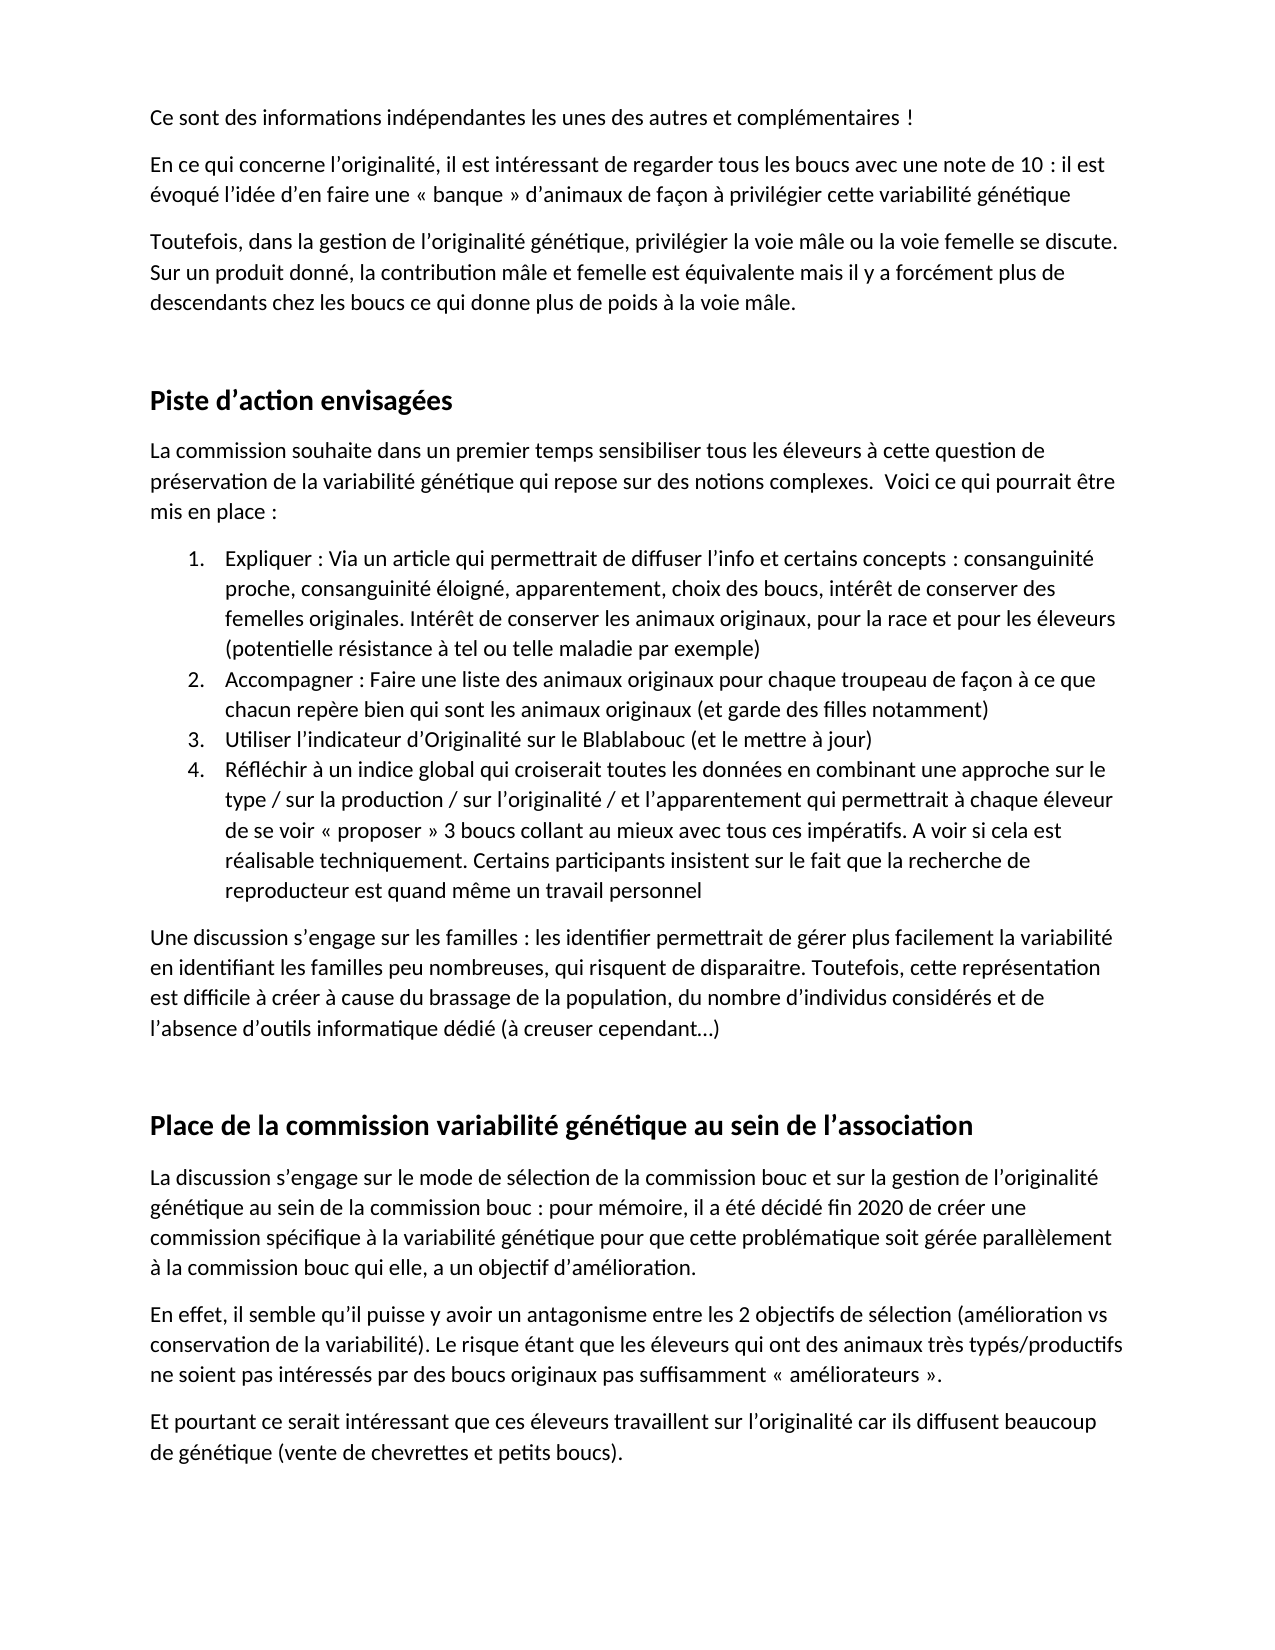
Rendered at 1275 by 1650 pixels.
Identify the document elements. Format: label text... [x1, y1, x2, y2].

list Réfléchir à un indice global qui croiserait toutes les données en combinant une approche sur le type / sur la production / sur l’originalité / et l’apparentement qui permettrait à chaque éleveur de se voir « proposer » 3 boucs collant au mieux avec tous ces impératifs. A voir si cela est réalisable techniquement. Certains participants insistent sur le fait que la recherche de reproducteur est quand même un travail personnel [187, 755, 1125, 904]
text Piste d’action envisagées [150, 382, 1125, 417]
text Place de la commission variabilité génétique au sein de l’association [150, 1107, 1125, 1143]
list Utiliser l’indicateur d’Originalité sur le Blablabouc (et le mettre à jour) [187, 725, 1125, 753]
text En effet, il semble qu’il puisse y avoir un antagonisme entre les 2 objectifs de sélection (amélioration vs conservation de la variabilité). Le risque étant que les éleveurs qui ont des animaux très typés/productifs ne soient pas intéressés par des boucs originaux pas suffisamment « améliorateurs ». [150, 1300, 1125, 1388]
list Accompagner : Faire une liste des animaux originaux pour chaque troupeau de façon à ce que chacun repère bien qui sont les animaux originaux (et garde des filles notamment) [187, 665, 1125, 723]
text En ce qui concerne l’originalité, il est intéressant de regarder tous les boucs avec une note de 10 : il est évoqué l’idée d’en faire une « banque » d’animaux de façon à privilégier cette variabilité génétique [150, 150, 1125, 208]
text La discussion s’engage sur le mode de sélection de la commission bouc et sur la gestion de l’originalité génétique au sein de la commission bouc : pour mémoire, il a été décidé fin 2020 de créer une commission spécifique à la variabilité génétique pour que cette problématique soit gérée parallèlement à la commission bouc qui elle, a un objectif d’amélioration. [150, 1163, 1125, 1281]
text Ce sont des informations indépendantes les unes des autres et complémentaires ! [150, 103, 1125, 131]
list Expliquer : Via un article qui permettrait de diffuser l’info et certains concepts : consanguinité proche, consanguinité éloigné, apparentement, choix des boucs, intérêt de conserver des femelles originales. Intérêt de conserver les animaux originaux, pour la race et pour les éleveurs (potentielle résistance à tel ou telle maladie par exemple) [187, 544, 1125, 663]
text Toutefois, dans la gestion de l’originalité génétique, privilégier la voie mâle ou la voie femelle se discute. Sur un produit donné, la contribution mâle et femelle est équivalente mais il y a forcément plus de descendants chez les boucs ce qui donne plus de poids à la voie mâle. [150, 227, 1125, 316]
text Et pourtant ce serait intéressant que ces éleveurs travaillent sur l’originalité car ils diffusent beaucoup de génétique (vente de chevrettes et petits boucs). [150, 1407, 1125, 1466]
text Une discussion s’engage sur les familles : les identifier permettrait de gérer plus facilement la variabilité en identifiant les familles peu nombreuses, qui risquent de disparaitre. Toutefois, cette représentation est difficile à créer à cause du brassage de la population, du nombre d’individus considérés et de l’absence d’outils informatique dédié (à creuser cependant…) [150, 923, 1125, 1042]
text La commission souhaite dans un premier temps sensibiliser tous les éleveurs à cette question de préservation de la variabilité génétique qui repose sur des notions complexes. Voici ce qui pourrait être mis en place : [150, 437, 1125, 525]
